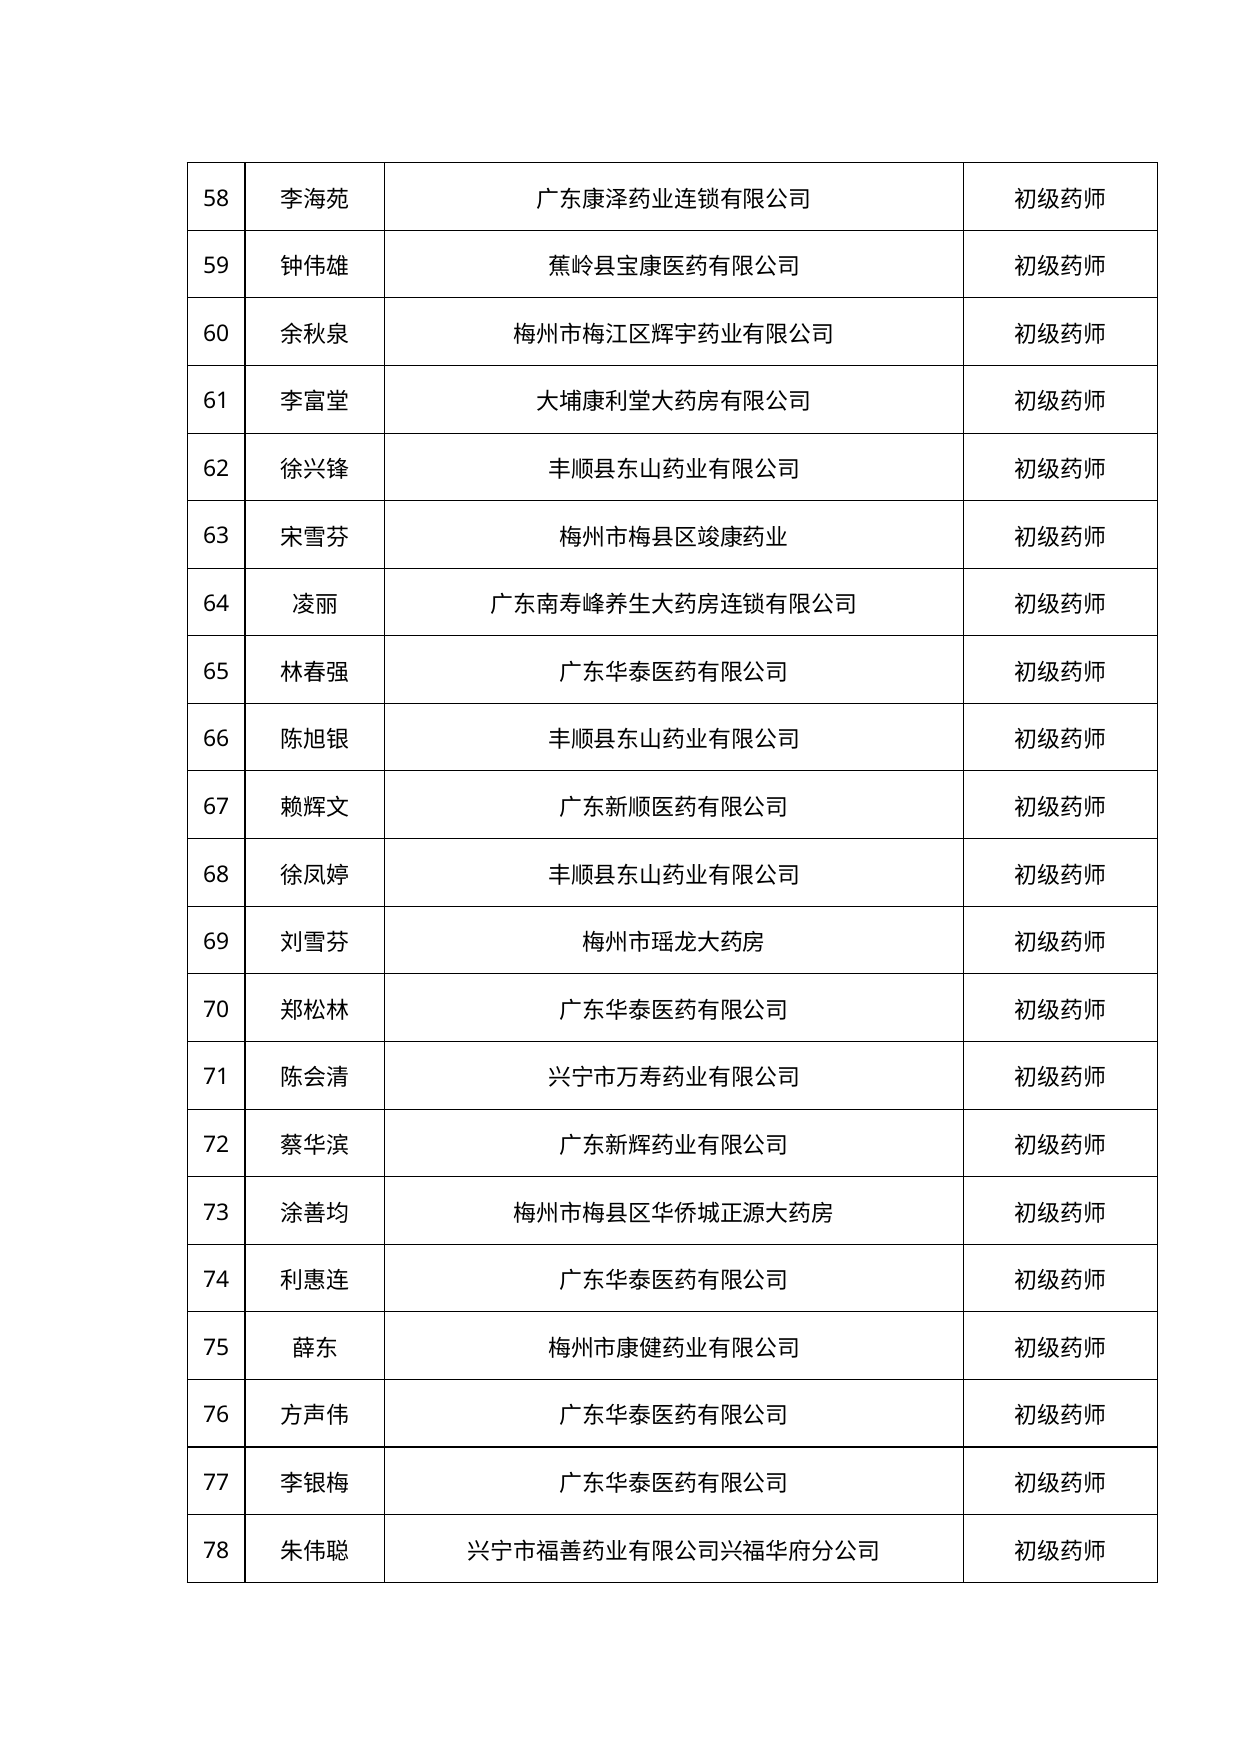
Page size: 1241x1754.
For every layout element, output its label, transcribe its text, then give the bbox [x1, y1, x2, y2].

table_cell 朱伟聪 [246, 1515, 384, 1582]
table_cell 蔡华滨 [246, 1110, 384, 1176]
table_cell 78 [188, 1515, 244, 1582]
table_cell 方声伟 [246, 1380, 384, 1446]
table_cell 李富堂 [246, 366, 384, 432]
table_cell 梅州市梅县区华侨城正源大药房 [385, 1177, 963, 1244]
table_cell 梅州市瑶龙大药房 [385, 907, 963, 973]
table_cell 钟伟雄 [246, 231, 384, 297]
table_cell 凌丽 [246, 569, 384, 635]
table_cell 蕉岭县宝康医药有限公司 [385, 231, 963, 297]
table_cell 广东华泰医药有限公司 [385, 1380, 963, 1446]
table_cell 薛东 [246, 1312, 384, 1379]
table_cell 梅州市梅县区竣康药业 [385, 501, 963, 568]
table_cell 71 [188, 1042, 244, 1108]
table_cell 广东华泰医药有限公司 [385, 974, 963, 1041]
table_cell 初级药师 [964, 1312, 1157, 1379]
table_cell 69 [188, 907, 244, 973]
table_cell 兴宁市万寿药业有限公司 [385, 1042, 963, 1108]
table_cell 初级药师 [964, 434, 1157, 500]
table_cell 初级药师 [964, 1515, 1157, 1582]
table_cell 陈会清 [246, 1042, 384, 1108]
table_cell 徐兴锋 [246, 434, 384, 500]
table_cell 初级药师 [964, 231, 1157, 297]
table_cell 初级药师 [964, 1177, 1157, 1244]
table_cell 72 [188, 1110, 244, 1176]
table_cell 梅州市梅江区辉宇药业有限公司 [385, 298, 963, 365]
table_cell 初级药师 [964, 704, 1157, 770]
table_cell 林春强 [246, 636, 384, 703]
table_cell 赖辉文 [246, 771, 384, 838]
table_cell 67 [188, 771, 244, 838]
table_cell 初级药师 [964, 1245, 1157, 1311]
table_cell 61 [188, 366, 244, 432]
table_cell 70 [188, 974, 244, 1041]
table_cell 74 [188, 1245, 244, 1311]
table_cell 兴宁市福善药业有限公司兴福华府分公司 [385, 1515, 963, 1582]
table_cell 李银梅 [246, 1448, 384, 1514]
table_cell 涂善均 [246, 1177, 384, 1244]
table_cell 余秋泉 [246, 298, 384, 365]
table_cell 宋雪芬 [246, 501, 384, 568]
table_cell 初级药师 [964, 569, 1157, 635]
table_cell 梅州市康健药业有限公司 [385, 1312, 963, 1379]
table_cell 初级药师 [964, 1042, 1157, 1108]
table_cell 初级药师 [964, 1110, 1157, 1176]
table_cell 73 [188, 1177, 244, 1244]
table_cell 广东华泰医药有限公司 [385, 1448, 963, 1514]
table_cell 初级药师 [964, 501, 1157, 568]
table_cell 刘雪芬 [246, 907, 384, 973]
table_cell 60 [188, 298, 244, 365]
table_cell 广东华泰医药有限公司 [385, 1245, 963, 1311]
table_cell 广东康泽药业连锁有限公司 [385, 163, 963, 229]
table_cell 初级药师 [964, 163, 1157, 229]
table_cell 初级药师 [964, 771, 1157, 838]
table_cell 初级药师 [964, 907, 1157, 973]
table_cell 初级药师 [964, 974, 1157, 1041]
table_cell 徐凤婷 [246, 839, 384, 906]
table_cell 77 [188, 1448, 244, 1514]
table_cell 广东新辉药业有限公司 [385, 1110, 963, 1176]
table_cell 陈旭银 [246, 704, 384, 770]
table_cell 郑松林 [246, 974, 384, 1041]
table_cell 初级药师 [964, 1380, 1157, 1446]
table_cell 初级药师 [964, 636, 1157, 703]
table_cell 初级药师 [964, 298, 1157, 365]
table_cell 利惠连 [246, 1245, 384, 1311]
table_cell 丰顺县东山药业有限公司 [385, 434, 963, 500]
table_cell 丰顺县东山药业有限公司 [385, 704, 963, 770]
table_cell 初级药师 [964, 366, 1157, 432]
table_cell 64 [188, 569, 244, 635]
table_cell 65 [188, 636, 244, 703]
table_cell 初级药师 [964, 839, 1157, 906]
table_cell 58 [188, 163, 244, 229]
table_cell 初级药师 [964, 1448, 1157, 1514]
table_cell 75 [188, 1312, 244, 1379]
table_cell 李海苑 [246, 163, 384, 229]
table_cell 59 [188, 231, 244, 297]
table_cell 广东华泰医药有限公司 [385, 636, 963, 703]
table_cell 广东南寿峰养生大药房连锁有限公司 [385, 569, 963, 635]
table_cell 丰顺县东山药业有限公司 [385, 839, 963, 906]
table_cell 68 [188, 839, 244, 906]
table_cell 大埔康利堂大药房有限公司 [385, 366, 963, 432]
table_cell 76 [188, 1380, 244, 1446]
table_cell 62 [188, 434, 244, 500]
table_cell 63 [188, 501, 244, 568]
table_cell 66 [188, 704, 244, 770]
table_cell 广东新顺医药有限公司 [385, 771, 963, 838]
